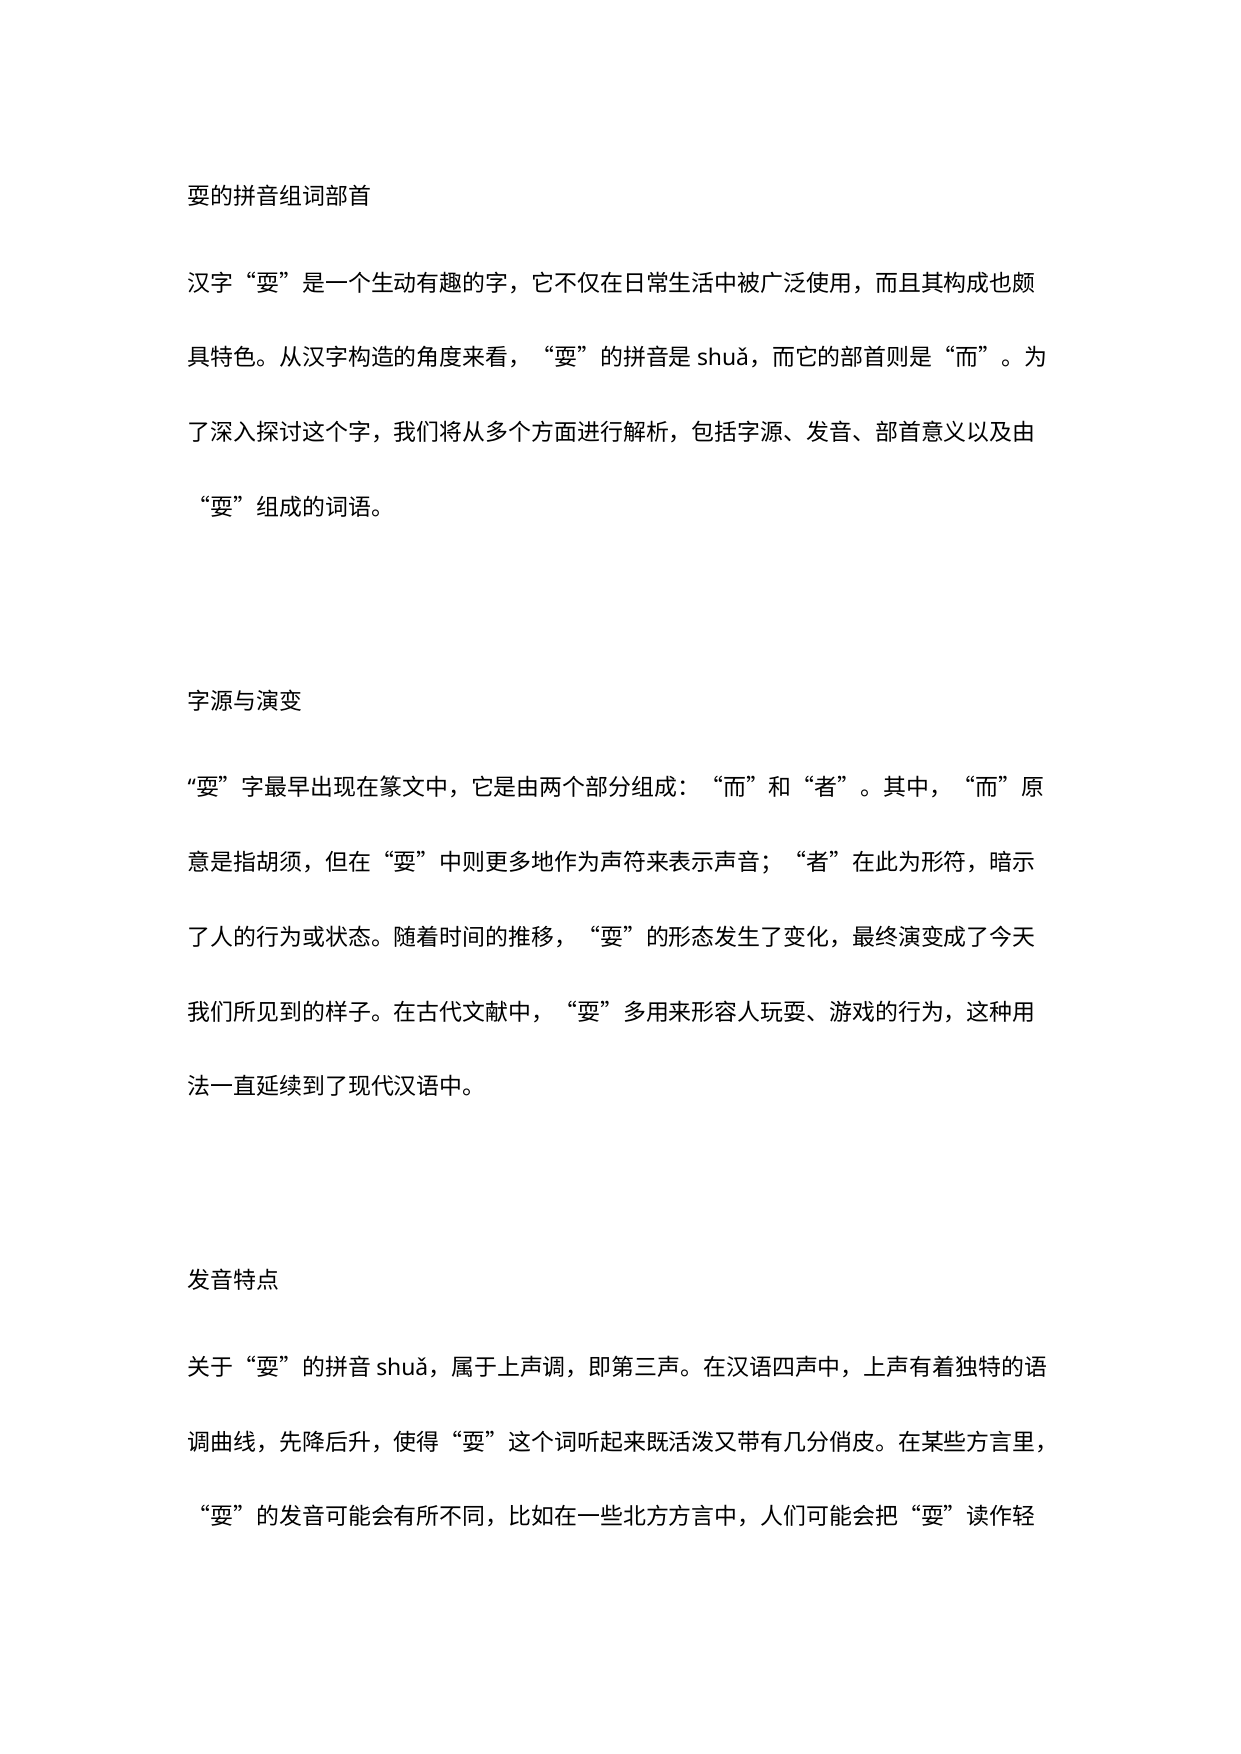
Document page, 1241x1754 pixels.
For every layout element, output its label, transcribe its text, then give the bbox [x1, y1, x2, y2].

text 汉字“耍”是一个生动有趣的字，它不仅在日常生活中被广泛使用，而且其构成也颇具特色。从汉字构造的角度来看，“耍”的拼音是 shuǎ，而它的部首则是“而”。为了深入探讨这个字，我们将从多个方面进行解析，包括字源、发音、部首意义以及由“耍”组成的词语。 [187, 248, 1053, 538]
text 耍的拼音组词部首 [187, 162, 1053, 227]
text 发音特点 [187, 1246, 1053, 1311]
text “耍”字最早出现在篆文中，它是由两个部分组成：“而”和“者”。其中，“而”原意是指胡须，但在“耍”中则更多地作为声符来表示声音；“者”在此为形符，暗示了人的行为或状态。随着时间的推移，“耍”的形态发生了变化，最终演变成了今天我们所见到的样子。在古代文献中，“耍”多用来形容人玩耍、游戏的行为，这种用法一直延续到了现代汉语中。 [187, 753, 1053, 1117]
text 字源与演变 [187, 667, 1053, 732]
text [187, 1333, 1053, 1547]
